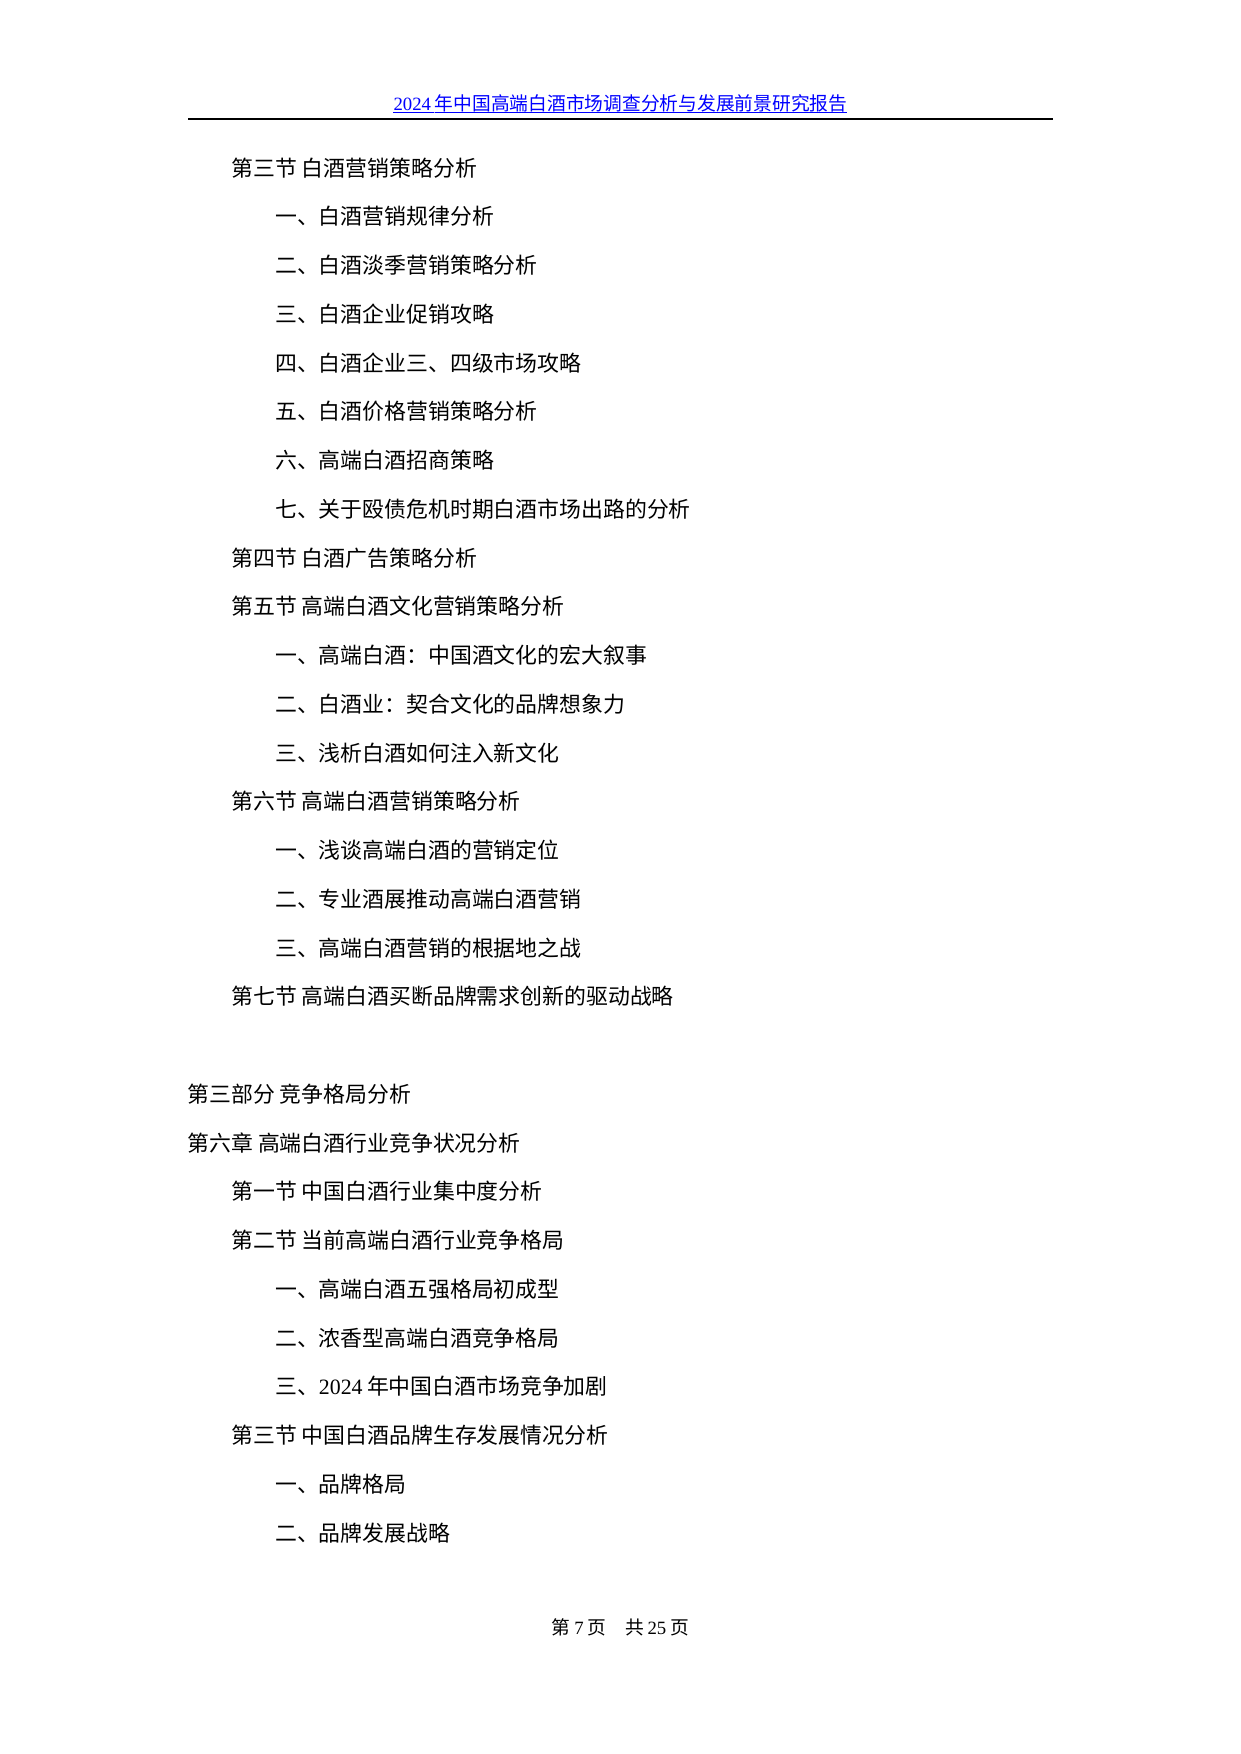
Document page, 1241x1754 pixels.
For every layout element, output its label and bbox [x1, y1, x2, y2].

text [187, 150, 1053, 1548]
